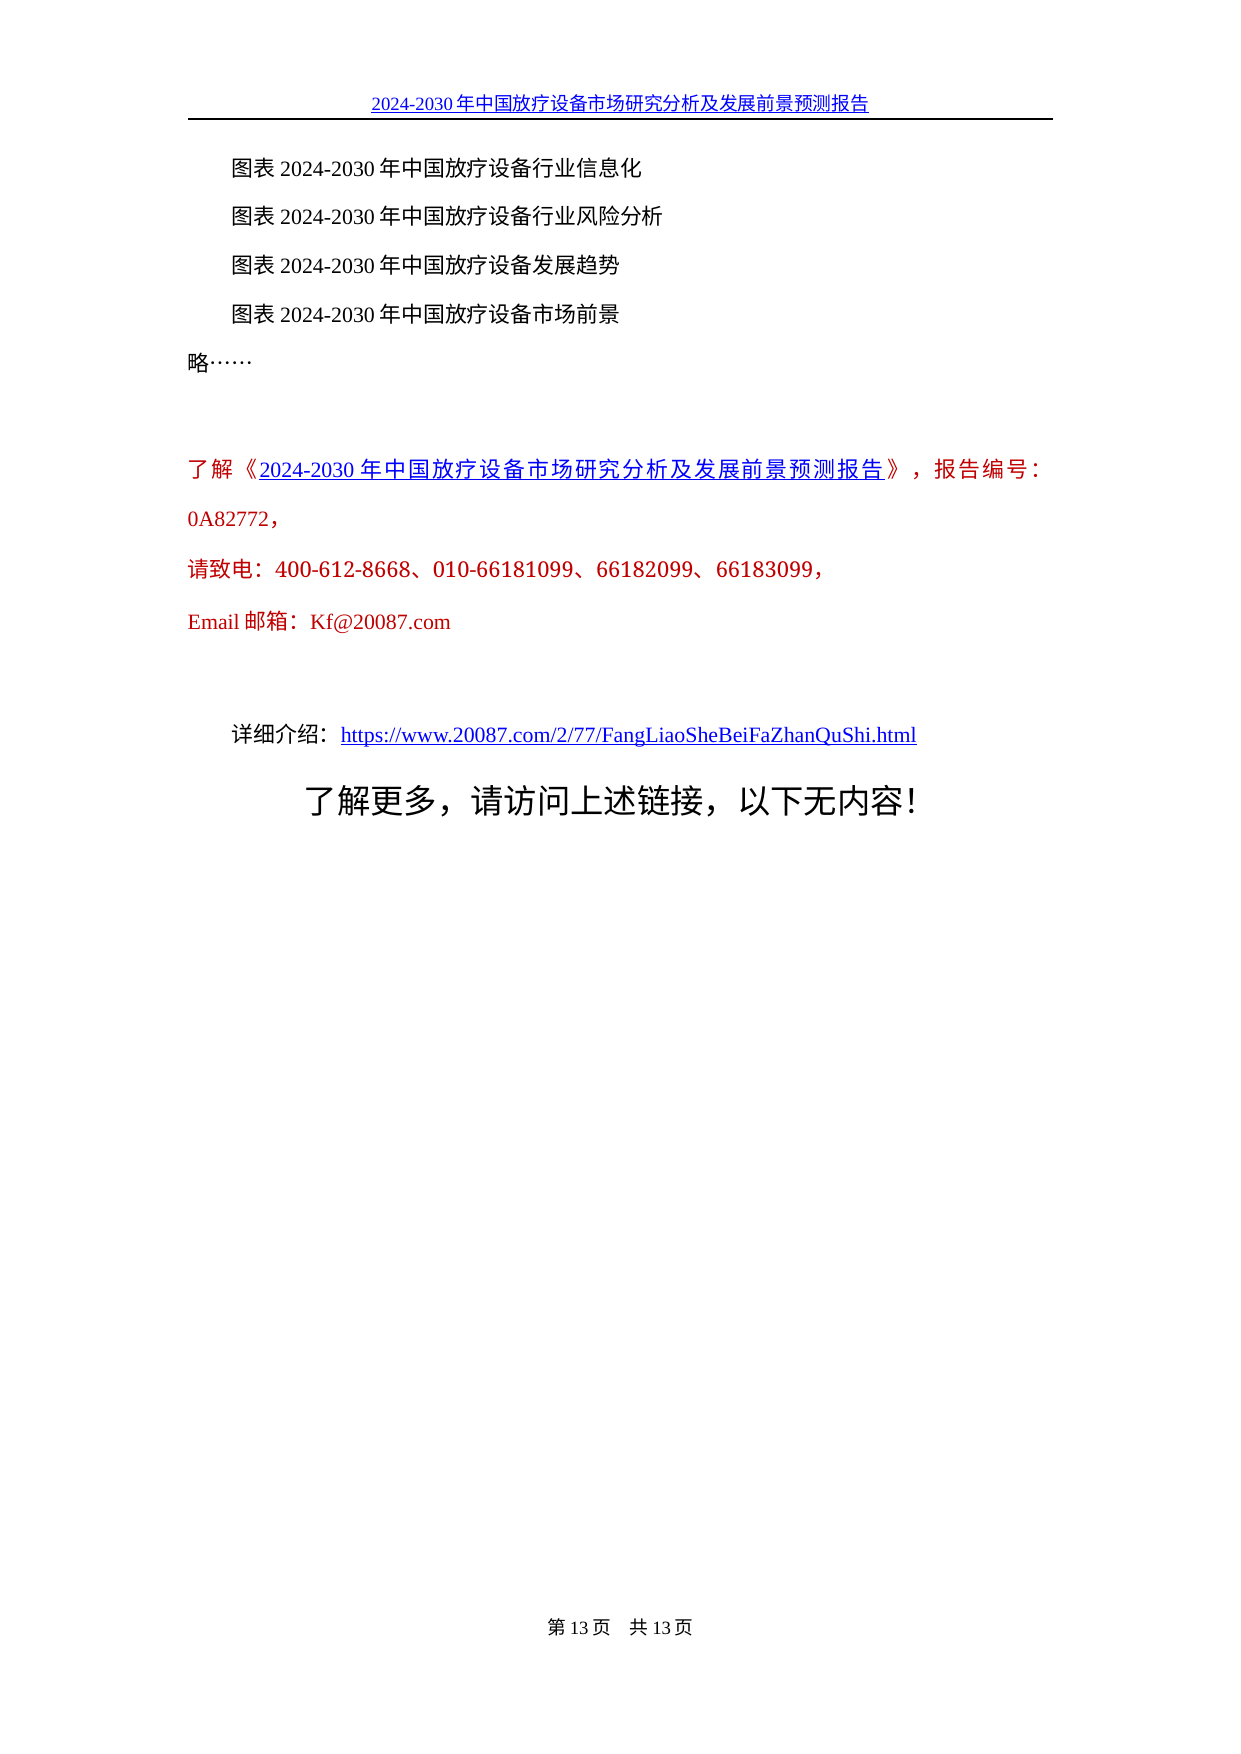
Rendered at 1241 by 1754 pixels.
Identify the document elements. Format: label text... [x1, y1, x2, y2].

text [187, 150, 1053, 378]
text 请致电：400-612-8668、010-66181099、66182099、66183099， [187, 552, 1053, 584]
title 了解更多，请访问上述链接，以下无内容！ [187, 766, 1053, 831]
text 详细介绍：https://www.20087.com/2/77/FangLiaoSheBeiFaZhanQuShi.html [187, 716, 1053, 749]
text 了解《2024-2030年中国放疗设备市场研究分析及发展前景预测报告》，报告编号：0A82772， [187, 452, 1053, 533]
text Email邮箱：Kf@20087.com [187, 603, 1053, 636]
